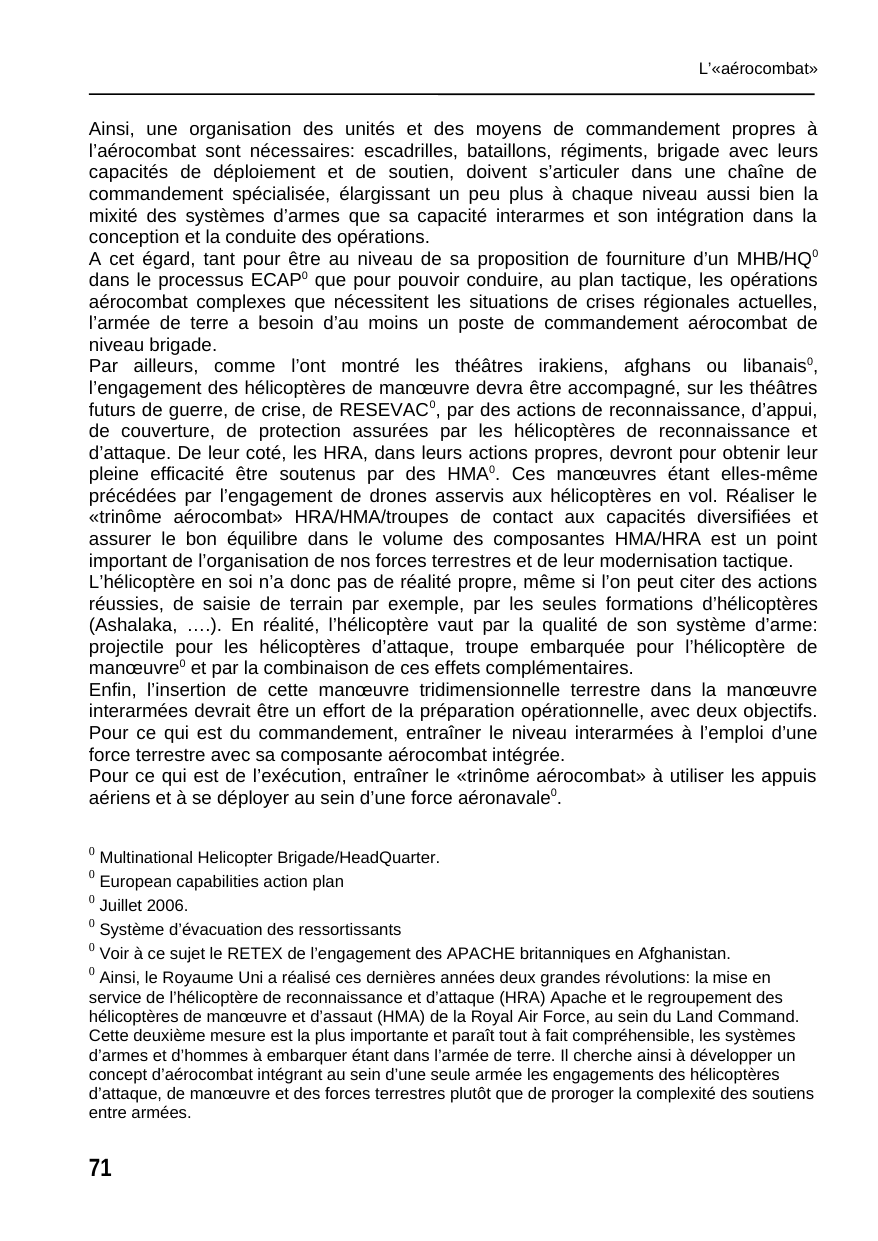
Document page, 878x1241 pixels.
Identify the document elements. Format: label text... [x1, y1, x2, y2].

text Ainsi, une organisation des unités et des moyens de commandement propres à l’aérocombat sont nécessaires: escadrilles, bataillons, régiments, brigade avec leurs capacités de déploiement et de soutien, doivent s’articuler dans une chaîne de commandement spécialisée, élargissant un peu plus à chaque niveau aussi bien la mixité des systèmes d’armes que sa capacité interarmes et son intégration dans la conception et la conduite des opérations. [89, 118, 818, 247]
text Par ailleurs, comme l’ont montré les théâtres irakiens, afghans ou libanais, l’engagement des hélicoptères de manœuvre devra être accompagné, sur les théâtres futurs de guerre, de crise, de RESEVAC, par des actions de reconnaissance, d’appui, de couverture, de protection assurées par les hélicoptères de reconnaissance et d’attaque. De leur coté, les HRA, dans leurs actions propres, devront pour obtenir leur pleine efficacité être soutenus par des HMA. Ces manœuvres étant elles-même précédées par l’engagement de drones asservis aux hélicoptères en vol. Réaliser le «trinôme aérocombat» HRA/HMA/troupes de contact aux capacités diversifiées et assurer le bon équilibre dans le volume des composantes HMA/HRA est un point important de l’organisation de nos forces terrestres et de leur modernisation tactique. [89, 355, 818, 571]
text Pour ce qui est de l’exécution, entraîner le «trinôme aérocombat» à utiliser les appuis aériens et à se déployer au sein d’une force aéronavale. [89, 765, 818, 808]
text L’hélicoptère en soi n’a donc pas de réalité propre, même si l’on peut citer des actions réussies, de saisie de terrain par exemple, par les seules formations d’hélicoptères (Ashalaka, ….). En réalité, l’hélicoptère vaut par la qualité de son système d’arme: projectile pour les hélicoptères d’attaque, troupe embarquée pour l’hélicoptère de manœuvre et par la combinaison de ces effets complémentaires. [89, 571, 818, 679]
text Enfin, l’insertion de cette manœuvre tridimensionnelle terrestre dans la manœuvre interarmées devrait être un effort de la préparation opérationnelle, avec deux objectifs. Pour ce qui est du commandement, entraîner le niveau interarmées à l’emploi d’une force terrestre avec sa composante aérocombat intégrée. [89, 679, 818, 765]
text A cet égard, tant pour être au niveau de sa proposition de fourniture d’un MHB/HQ dans le processus ECAP que pour pouvoir conduire, au plan tactique, les opérations aérocombat complexes que nécessitent les situations de crises régionales actuelles, l’armée de terre a besoin d’au moins un poste de commandement aérocombat de niveau brigade. [89, 247, 818, 355]
